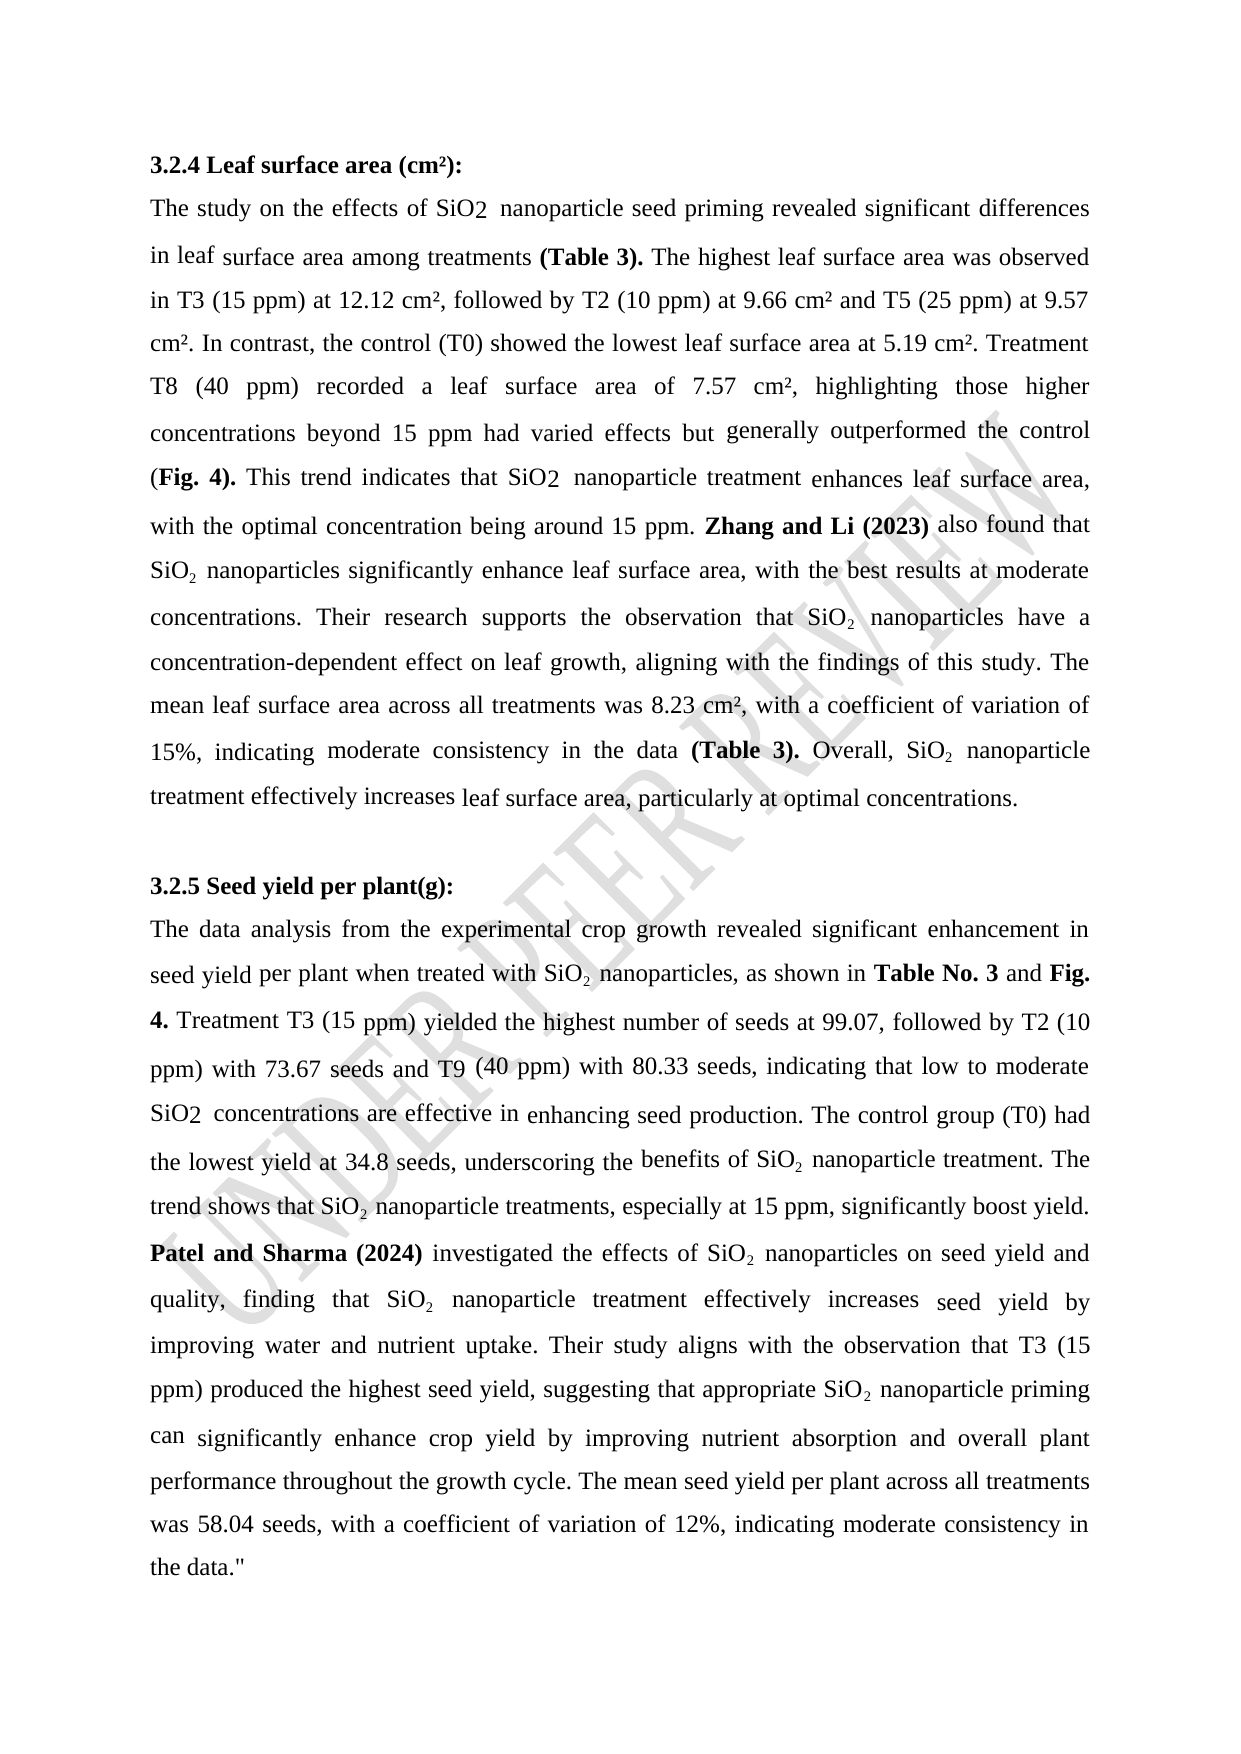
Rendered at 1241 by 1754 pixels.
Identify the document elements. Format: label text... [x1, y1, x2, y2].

text The data analysis from the experimental crop growth revealed significant enhancement in seed yield per plant when treated with SiO2 nanoparticles, as shown in Table No. 3 and Fig. 4. Treatment T3 (15 ppm) yielded the highest number of seeds at 99.07, followed by T2 (10 ppm) with 73.67 seeds and T9 (40 ppm) with 80.33 seeds, indicating that low to moderate SiO2 concentrations are effective in enhancing seed production. The control group (T0) had the lowest yield at 34.8 seeds, underscoring the benefits of SiO2 nanoparticle treatment. The trend shows that SiO2 nanoparticle treatments, especially at 15 ppm, significantly boost yield. Patel and Sharma (2024) investigated the effects of SiO2 nanoparticles on seed yield and quality, finding that SiO2 nanoparticle treatment effectively increases seed yield by improving water and nutrient uptake. Their study aligns with the observation that T3 (15 ppm) produced the highest seed yield, suggesting that appropriate SiO2 nanoparticle priming can significantly enhance crop yield by improving nutrient absorption and overall plant performance throughout the growth cycle. The mean seed yield per plant across all treatments was 58.04 seeds, with a coefficient of variation of 12%, indicating moderate consistency in the data." [150, 914, 1090, 1581]
text The study on the effects of SiO2 nanoparticle seed priming revealed significant differences in leaf surface area among treatments (Table 3). The highest leaf surface area was observed in T3 (15 ppm) at 12.12 cm², followed by T2 (10 ppm) at 9.66 cm² and T5 (25 ppm) at 9.57 cm². In contrast, the control (T0) showed the lowest leaf surface area at 5.19 cm². Treatment T8 (40 ppm) recorded a leaf surface area of 7.57 cm², highlighting those higher concentrations beyond 15 ppm had varied effects but generally outperformed the control (Fig. 4). This trend indicates that SiO2 nanoparticle treatment enhances leaf surface area, with the optimal concentration being around 15 ppm. Zhang and Li (2023) also found that SiO2 nanoparticles significantly enhance leaf surface area, with the best results at moderate concentrations. Their research supports the observation that SiO2 nanoparticles have a concentration-dependent effect on leaf growth, aligning with the findings of this study. The mean leaf surface area across all treatments was 8.23 cm², with a coefficient of variation of 15%, indicating moderate consistency in the data (Table 3). Overall, SiO2 nanoparticle treatment effectively increases leaf surface area, particularly at optimal concentrations. [150, 193, 1090, 812]
text 3.2.4 Leaf surface area (cm²): [150, 150, 1090, 179]
text 3.2.5 Seed yield per plant(g): [150, 871, 1090, 900]
